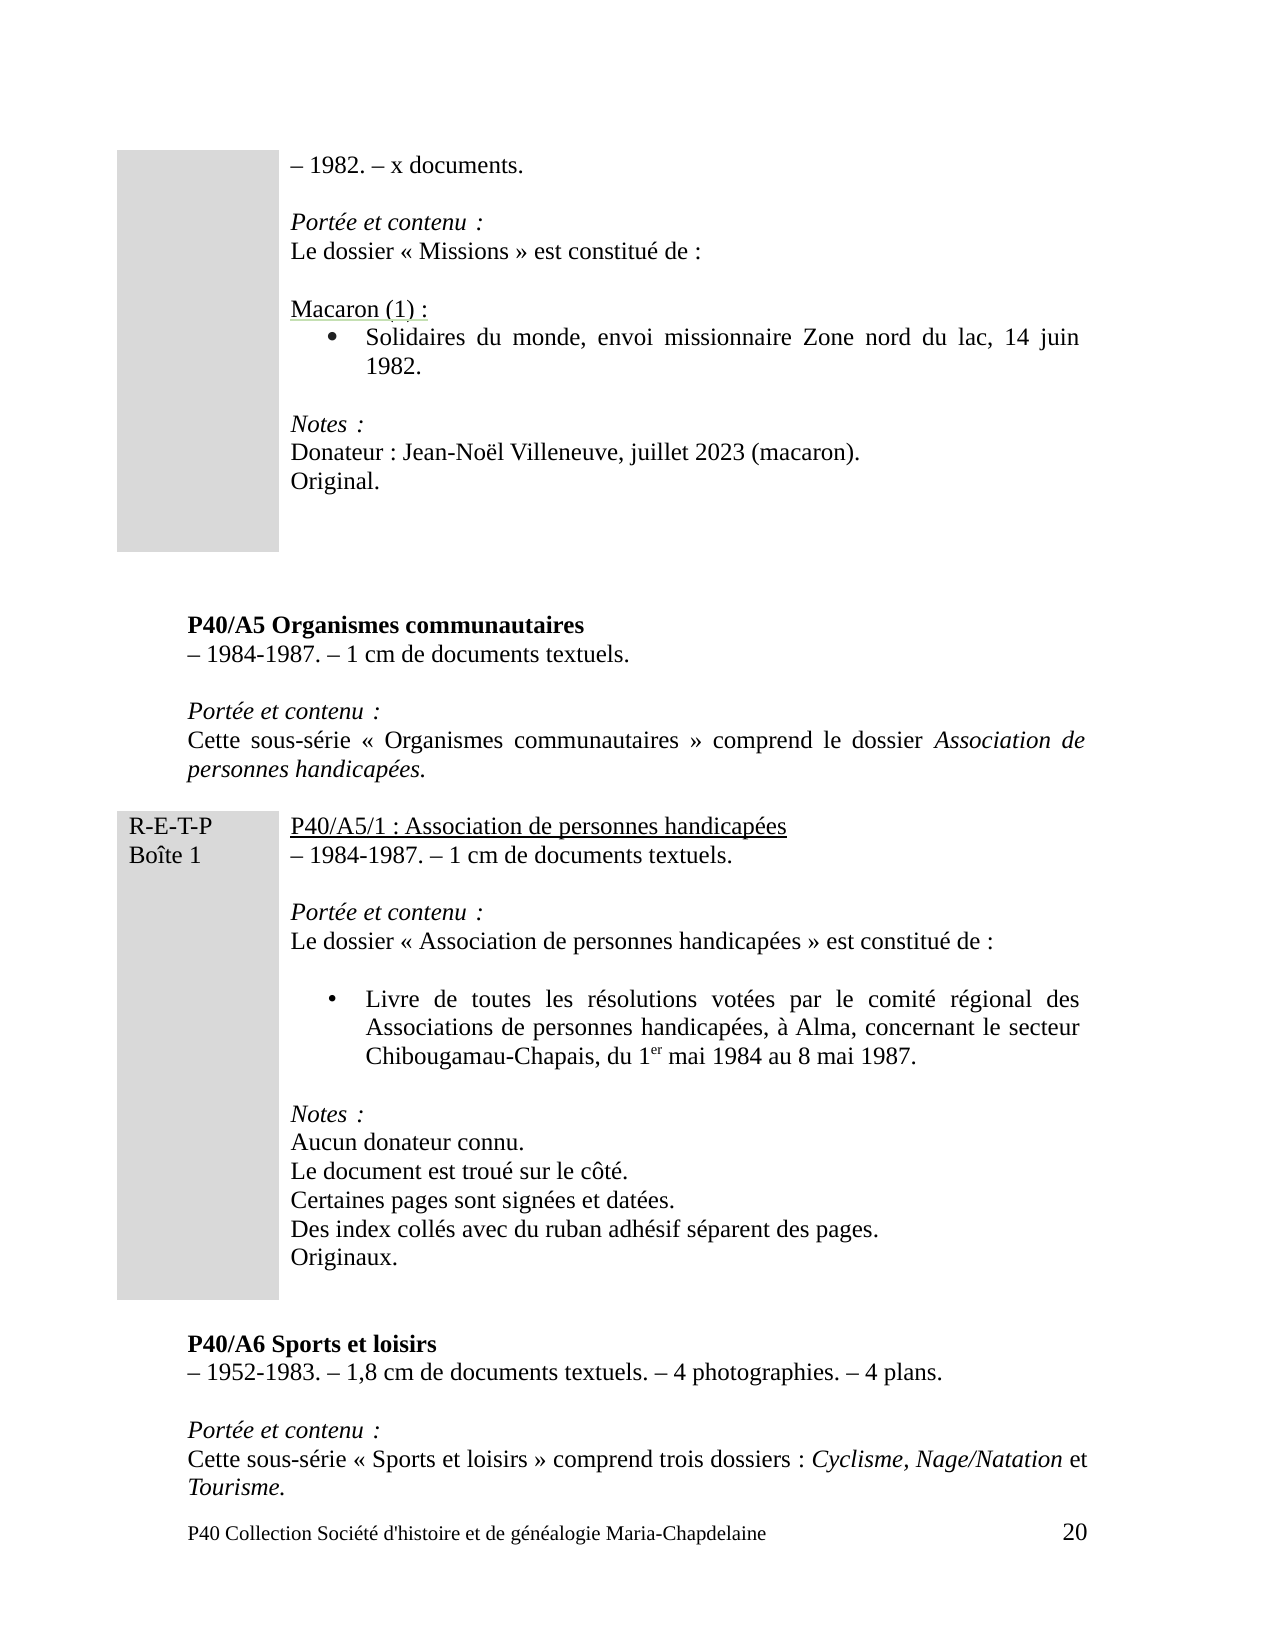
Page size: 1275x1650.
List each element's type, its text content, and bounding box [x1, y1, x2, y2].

text Portée et contenu : [187, 696, 1087, 725]
text Cette sous-série « Organismes communautaires » comprend le dossier Association de personnes handicapées. [187, 725, 1087, 782]
table_cell R-E-T-P [117, 150, 279, 552]
text Portée et contenu : [187, 1415, 1087, 1444]
text Cette sous-série « Sports et loisirs » comprend trois dossiers : Cyclisme, Nage/Natation et Tourisme. [187, 1444, 1087, 1501]
table_header P40/A5/1 : Association de personnes handicapées – 1984-1987. – 1 cm de documents textuels. Portée et contenu : Le dossier « Association de personnes handicapées » est constitué de : Livre de toutes les résolutions votées par le comité régional des Associations de personnes handicapées, à Alma, concernant le secteur Chibougamau-Chapais, du 1er mai 1984 au 8 mai 1987. Notes : Aucun donateur connu. Le document est troué sur le côté. Certaines pages sont signées et datées. Des index collés avec du ruban adhésif séparent des pages. Originaux. [279, 811, 1092, 1300]
text – 1952-1983. – 1,8 cm de documents textuels. – 4 photographies. – 4 plans. [187, 1357, 1087, 1386]
subtitle P40/A5 Organismes communautaires [187, 610, 1087, 639]
table_header R-E-T-P Boîte 1 [117, 811, 279, 1300]
subtitle P40/A6 Sports et loisirs [187, 1329, 1087, 1357]
text – 1984-1987. – 1 cm de documents textuels. [187, 639, 1087, 667]
